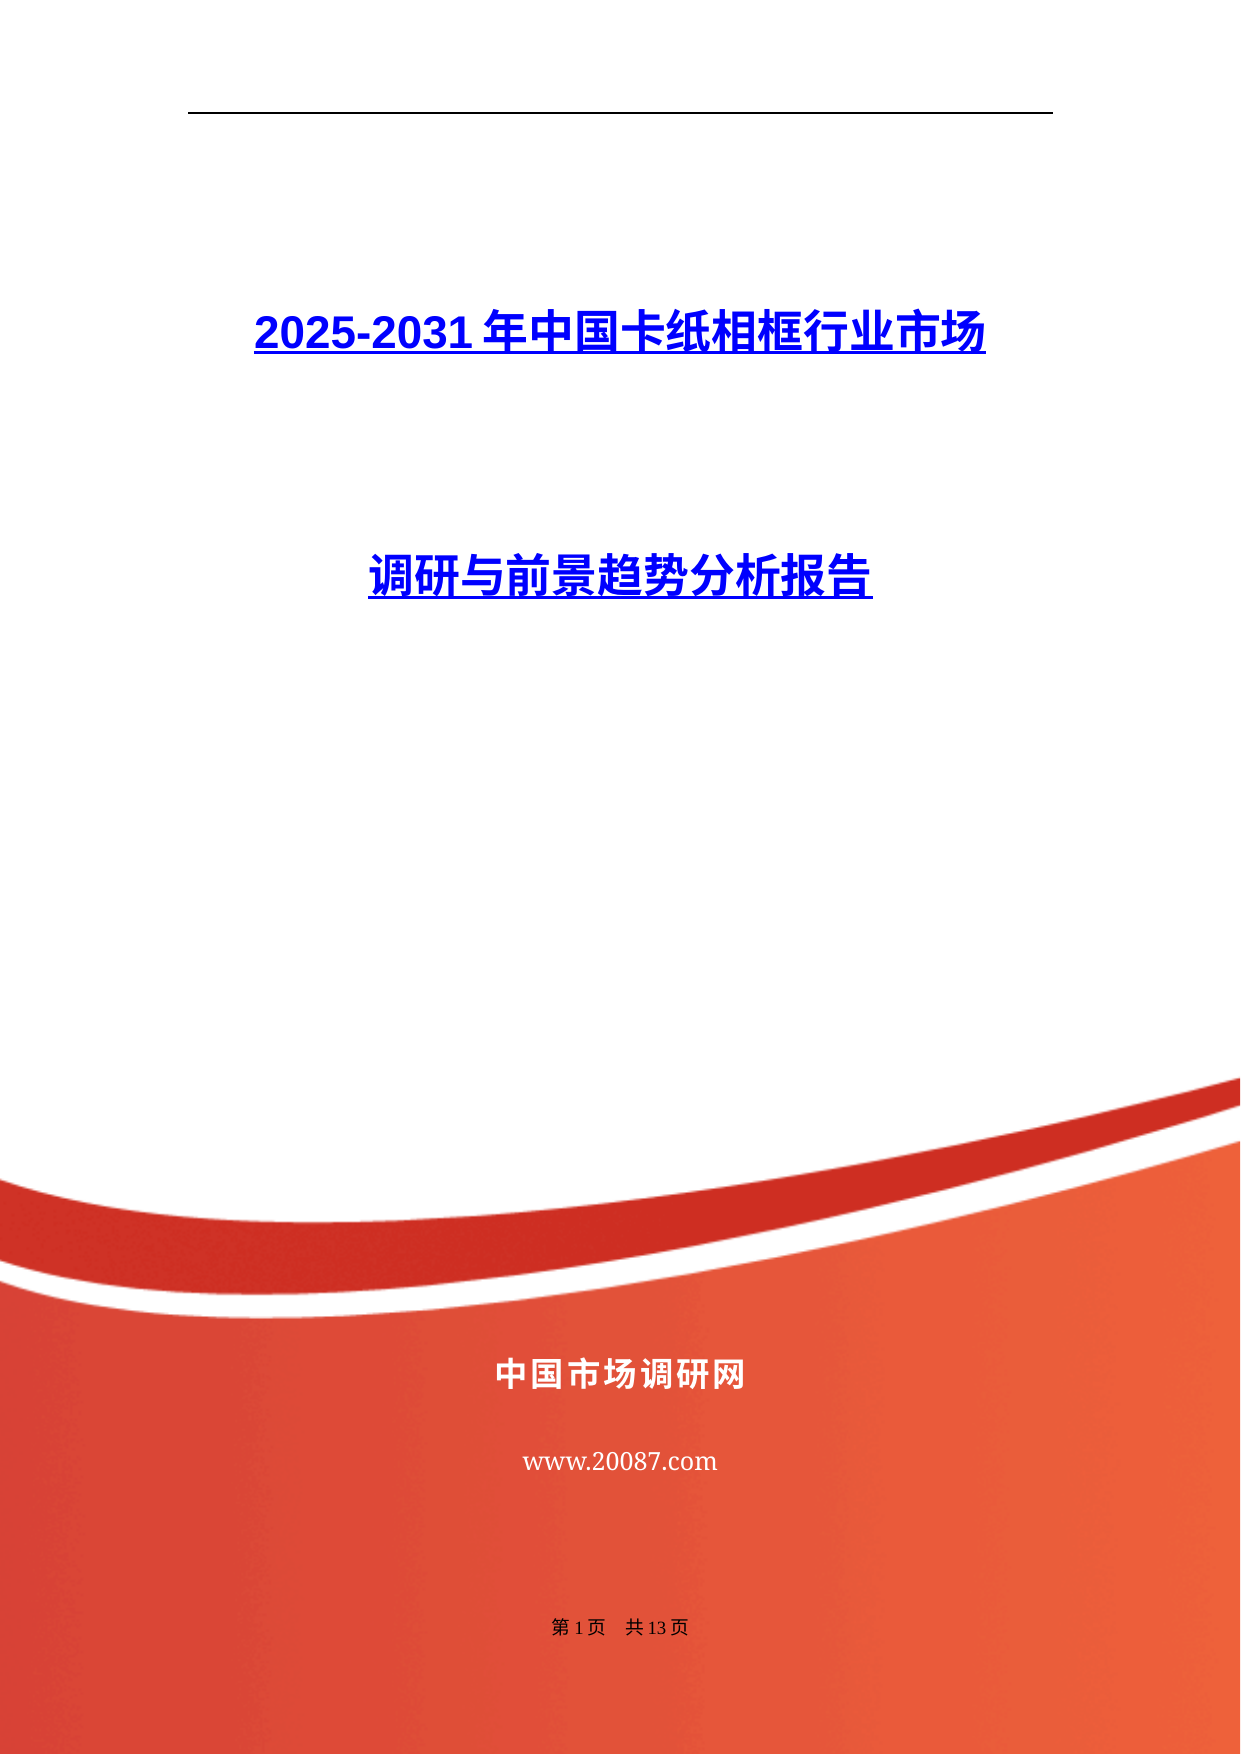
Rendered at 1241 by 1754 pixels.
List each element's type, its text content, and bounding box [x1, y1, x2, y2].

subtitle 中国市场调研网 [187, 1339, 1053, 1404]
table_header 2025-2031年中国卡纸相框行业市场调研与前景趋势分析报告 [188, 207, 1053, 773]
text www.20087.com [187, 1428, 1053, 1493]
picture [0, 1006, 1241, 1754]
